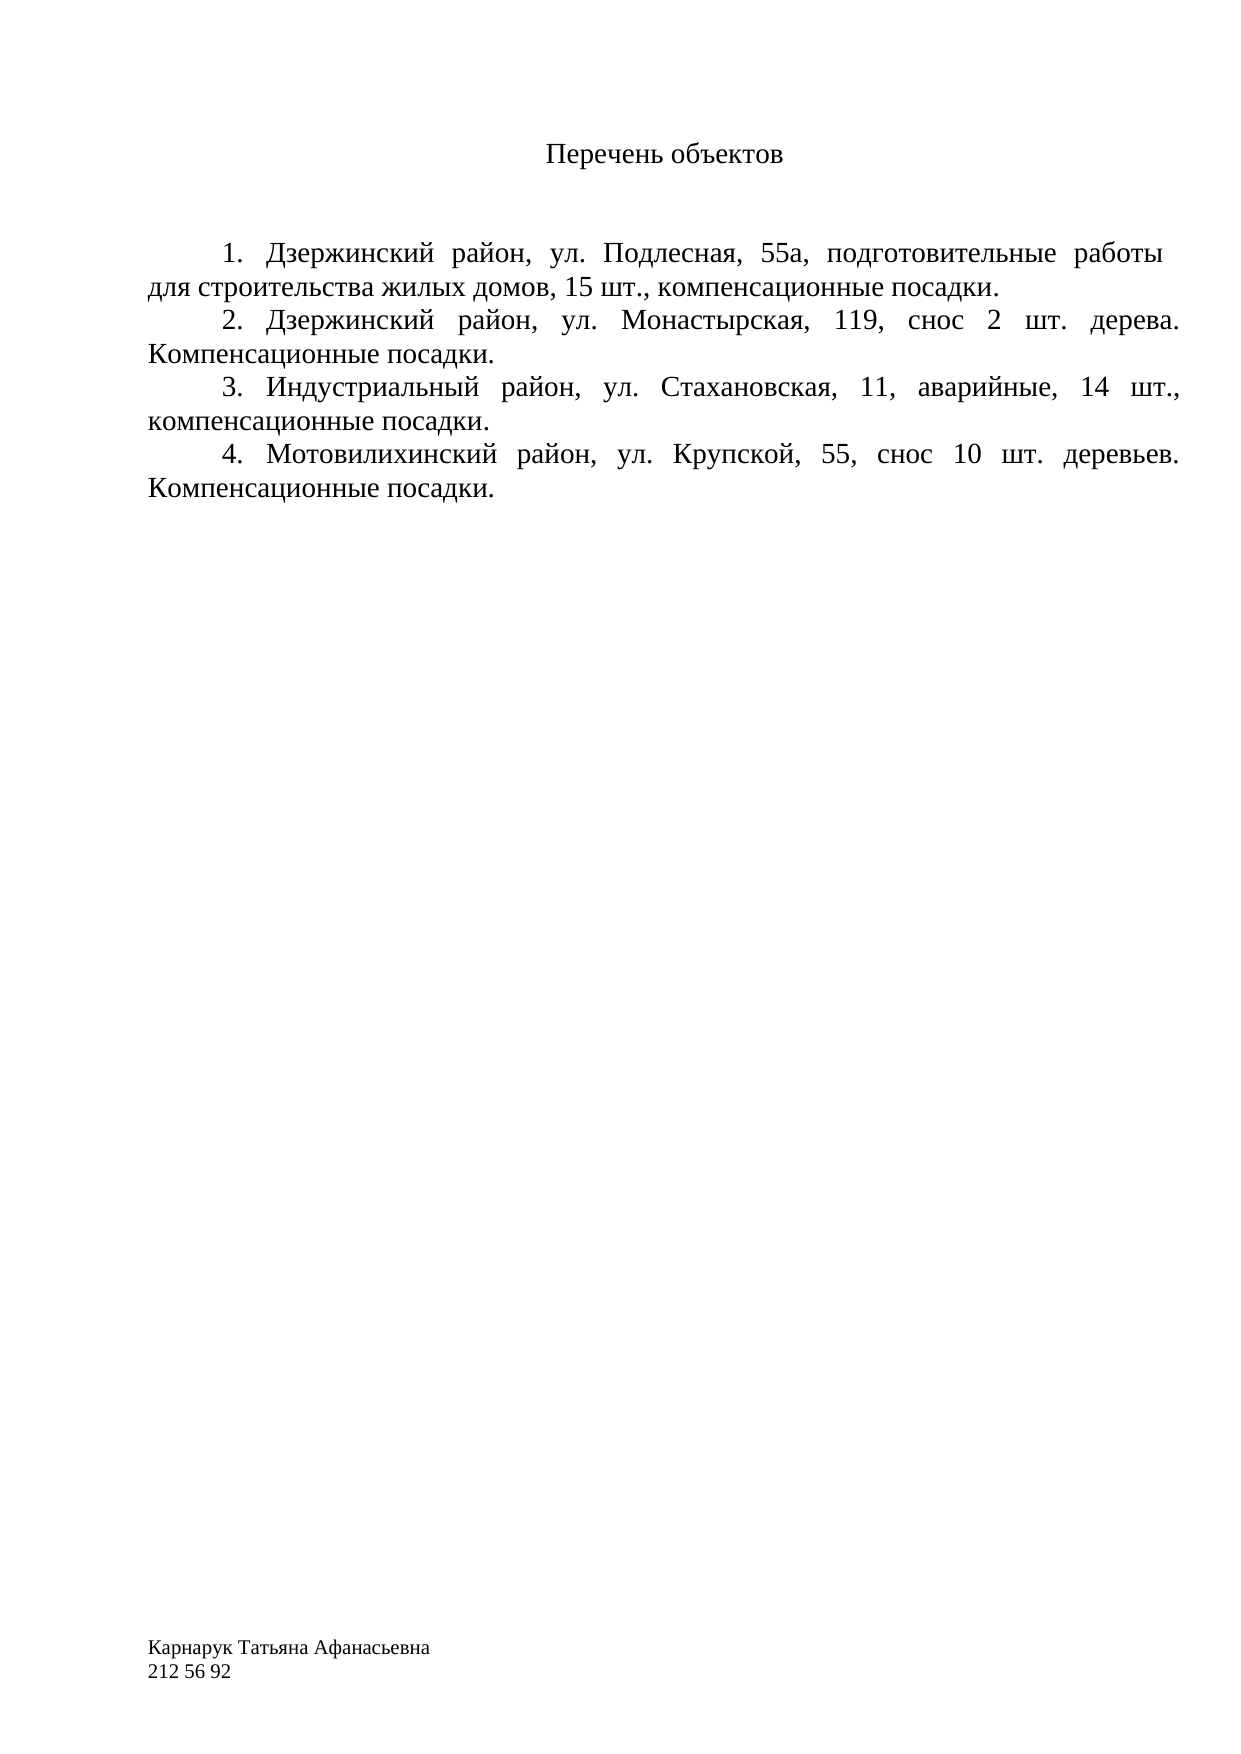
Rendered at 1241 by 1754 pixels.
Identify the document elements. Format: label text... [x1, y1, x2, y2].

list Дзержинский район, ул. Подлесная, 55а, подготовительные работы для строительства жилых домов, 15 шт., компенсационные посадки. [148, 235, 1181, 302]
list Дзержинский район, ул. Монастырская, 119, снос 2 шт. дерева. Компенсационные посадки. [148, 302, 1181, 369]
list Мотовилихинский район, ул. Крупской, 55, снос 10 шт. деревьев. Компенсационные посадки. [148, 436, 1181, 503]
list Индустриальный район, ул. Стахановская, 11, аварийные, 14 шт., компенсационные посадки. [148, 369, 1181, 436]
text Перечень объектов [148, 143, 1181, 168]
